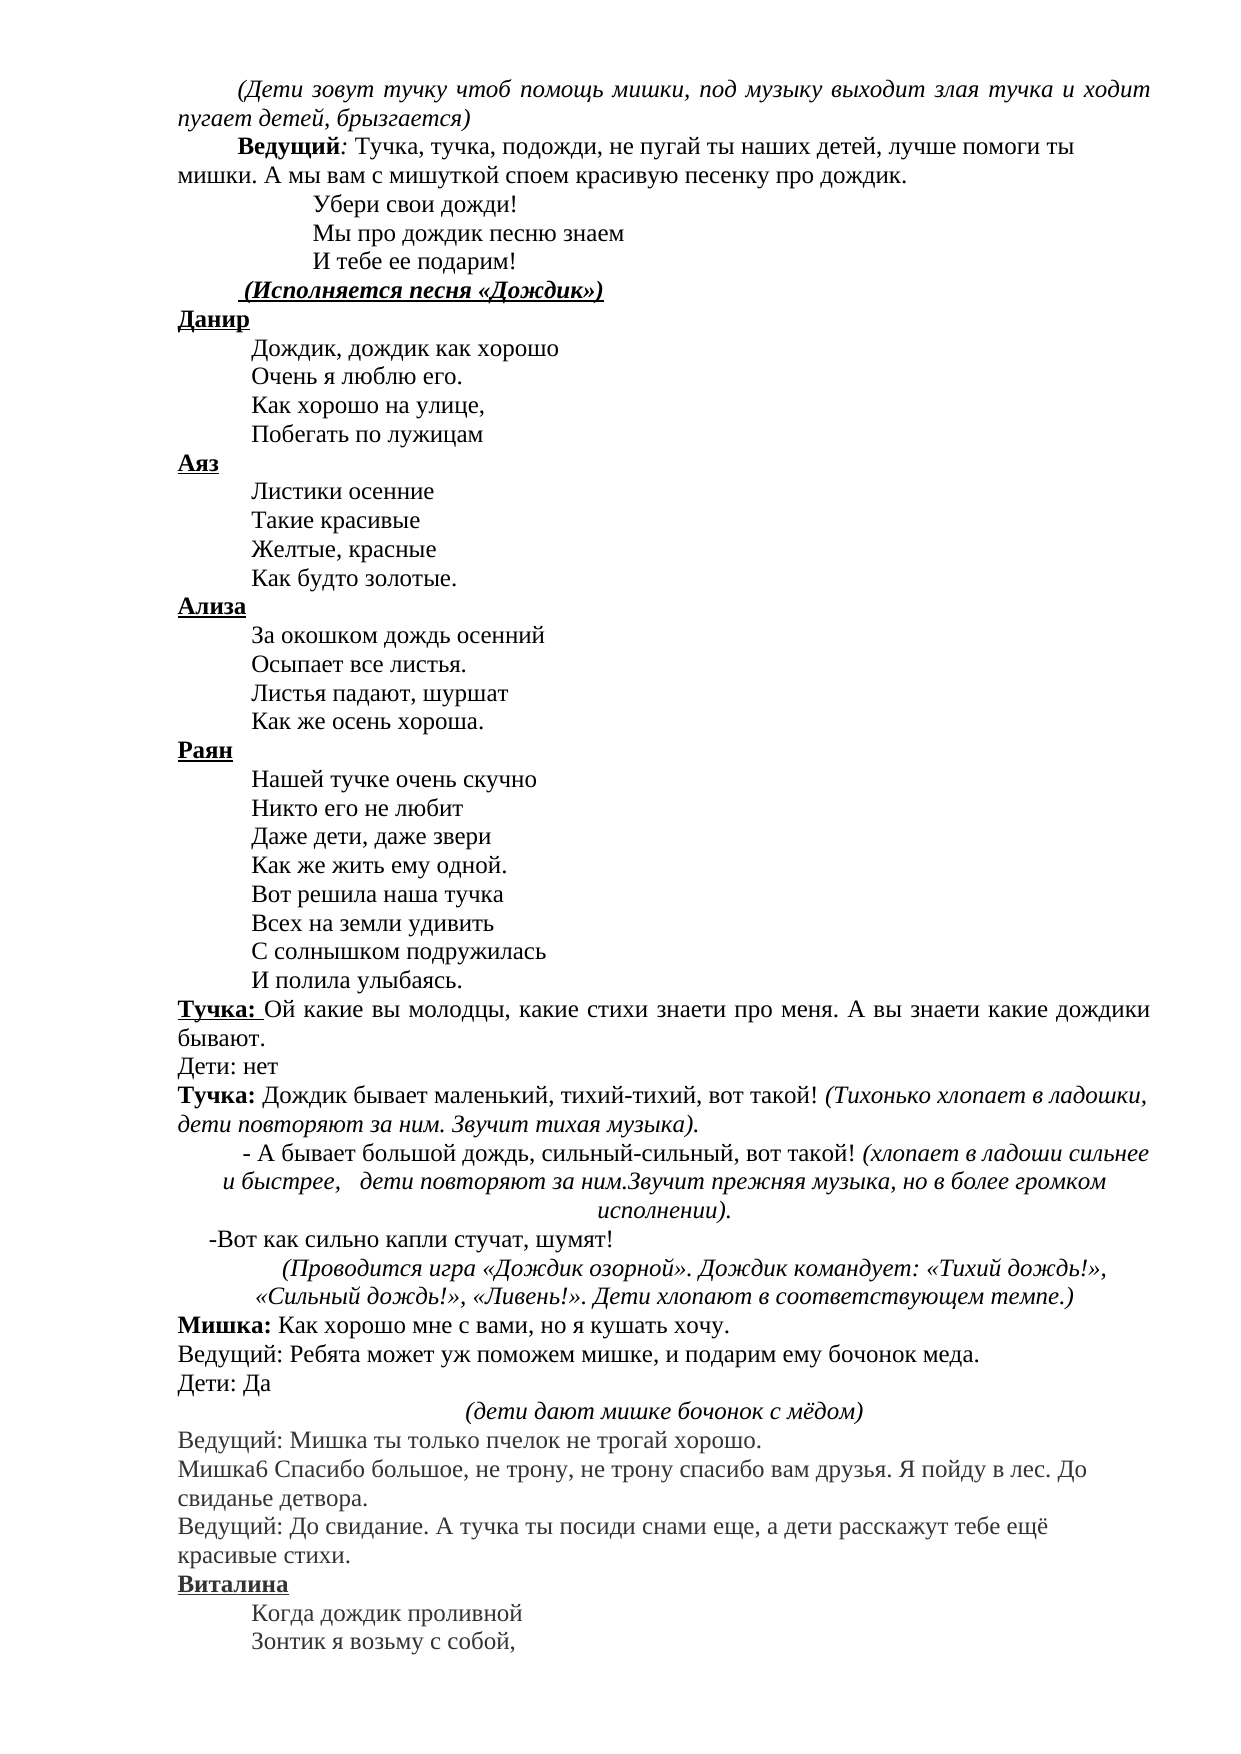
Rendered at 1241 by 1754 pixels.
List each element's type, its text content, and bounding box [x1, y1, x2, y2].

text Осыпает все листья. [251, 649, 1152, 678]
text Ализа [177, 591, 1152, 620]
text Когда дождик проливной [251, 1598, 1152, 1626]
text -Вот как сильно капли стучат, шумят! [177, 1224, 1152, 1253]
text (Проводится игра «Дождик озорной». Дождик командует: «Тихий дождь!», «Сильный дождь!», «Ливень!». Дети хлопают в соответствующем темпе.) [177, 1253, 1152, 1310]
text Дети: нет [177, 1051, 1152, 1080]
text Желтые, красные [251, 534, 1152, 563]
text И тебе ее подарим! [177, 246, 1152, 275]
text Нашей тучке очень скучно [251, 764, 1152, 793]
text Никто его не любит [251, 793, 1152, 821]
text Мы про дождик песню знаем [177, 218, 1152, 246]
text Ведущий: До свидание. А тучка ты посиди снами еще, а дети расскажут тебе ещё красивые стихи. [177, 1511, 1152, 1569]
text Данир [177, 304, 1152, 333]
text Аяз [177, 448, 1152, 476]
text Дети: Да [177, 1368, 1152, 1396]
text Как хорошо на улице, [251, 390, 1152, 419]
text С солнышком подружилась [251, 936, 1152, 965]
text Дождик, дождик как хорошо [251, 333, 1152, 361]
text И полила улыбаясь. [251, 965, 1152, 994]
text Листики осенние [251, 476, 1152, 505]
text Очень я люблю его. [251, 361, 1152, 390]
text (Дети зовут тучку чтоб помощь мишки, под музыку выходит злая тучка и ходит пугает детей, брызгается) [177, 74, 1152, 131]
text Всех на земли удивить [251, 908, 1152, 936]
text За окошком дождь осенний [251, 620, 1152, 649]
text Зонтик я возьму с собой, [251, 1626, 1152, 1655]
text Мишка: Как хорошо мне с вами, но я кушать хочу. [177, 1310, 1152, 1339]
text Листья падают, шуршат [251, 678, 1152, 706]
text (Исполняется песня «Дождик») [177, 275, 1152, 304]
text Даже дети, даже звери [251, 821, 1152, 850]
text Виталина [177, 1569, 1152, 1598]
text Побегать по лужицам [251, 419, 1152, 448]
text Мишка6 Спасибо большое, не трону, не трону спасибо вам друзья. Я пойду в лес. До свиданье детвора. [177, 1454, 1152, 1511]
text Убери свои дожди! [177, 189, 1152, 218]
text Тучка: Ой какие вы молодцы, какие стихи знаети про меня. А вы знаети какие дождики бывают. [177, 994, 1152, 1051]
text Ведущий: Ребята может уж поможем мишке, и подарим ему бочонок меда. [177, 1339, 1152, 1368]
text Как будто золотые. [251, 563, 1152, 591]
text Как же осень хороша. [251, 706, 1152, 735]
text - А бывает большой дождь, сильный-сильный, вот такой! (хлопает в ладоши сильнее и быстрее, дети повторяют за ним.Звучит прежняя музыка, но в более громком исполнении). [177, 1138, 1152, 1224]
text Такие красивые [251, 505, 1152, 534]
text Ведущий: Мишка ты только пчелок не трогай хорошо. [177, 1425, 1152, 1454]
text Вот решила наша тучка [251, 879, 1152, 908]
text Как же жить ему одной. [251, 850, 1152, 879]
text Ведущий: Тучка, тучка, подожди, не пугай ты наших детей, лучше помоги ты мишки. А мы вам с мишуткой споем красивую песенку про дождик. [177, 131, 1152, 189]
text Тучка: Дождик бывает маленький, тихий-тихий, вот такой! (Тихонько хлопает в ладошки, дети повторяют за ним. Звучит тихая музыка). [177, 1080, 1152, 1138]
text (дети дают мишке бочонок с мёдом) [177, 1396, 1152, 1425]
text Раян [177, 735, 1152, 764]
